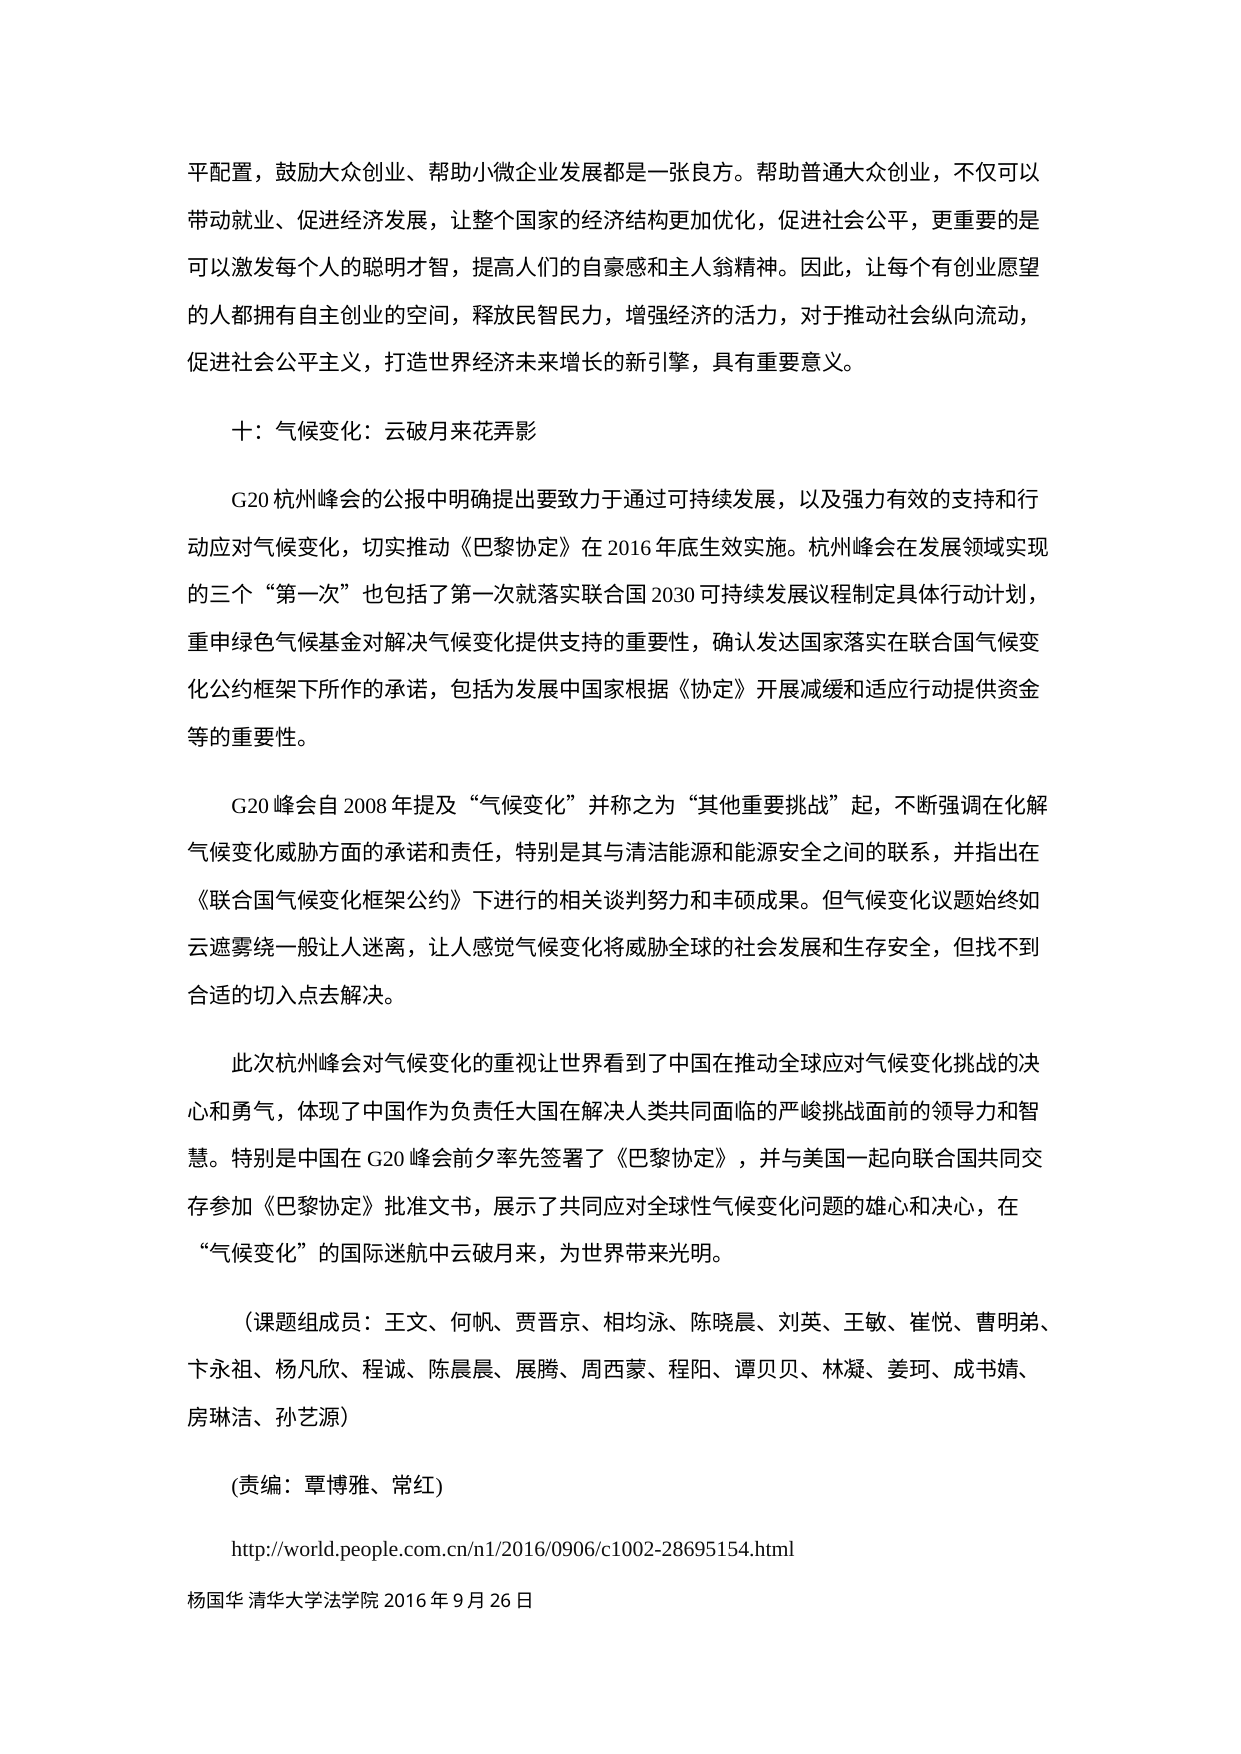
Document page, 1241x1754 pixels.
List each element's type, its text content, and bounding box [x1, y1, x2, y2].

text http://world.people.com.cn/n1/2016/0906/c1002-28695154.html [187, 1536, 1053, 1561]
text G20杭州峰会的公报中明确提出要致力于通过可持续发展，以及强力有效的支持和行动应对气候变化，切实推动《巴黎协定》在2016年底生效实施。杭州峰会在发展领域实现的三个“第一次”也包括了第一次就落实联合国2030可持续发展议程制定具体行动计划，重申绿色气候基金对解决气候变化提供支持的重要性，确认发达国家落实在联合国气候变化公约框架下所作的承诺，包括为发展中国家根据《协定》开展减缓和适应行动提供资金等的重要性。 [187, 482, 1053, 751]
text 十：气候变化：云破月来花弄影 [187, 414, 1053, 445]
text G20峰会自2008年提及“气候变化”并称之为“其他重要挑战”起，不断强调在化解气候变化威胁方面的承诺和责任，特别是其与清洁能源和能源安全之间的联系，并指出在《联合国气候变化框架公约》下进行的相关谈判努力和丰硕成果。但气候变化议题始终如云遮雾绕一般让人迷离，让人感觉气候变化将威胁全球的社会发展和生存安全，但找不到合适的切入点去解决。 [187, 788, 1053, 1009]
text (责编：覃博雅、常红) [187, 1468, 1053, 1499]
text 此次杭州峰会对气候变化的重视让世界看到了中国在推动全球应对气候变化挑战的决心和勇气，体现了中国作为负责任大国在解决人类共同面临的严峻挑战面前的领导力和智慧。特别是中国在G20峰会前夕率先签署了《巴黎协定》，并与美国一起向联合国共同交存参加《巴黎协定》批准文书，展示了共同应对全球性气候变化问题的雄心和决心，在“气候变化”的国际迷航中云破月来，为世界带来光明。 [187, 1046, 1053, 1268]
text （课题组成员：王文、何帆、贾晋京、相均泳、陈晓晨、刘英、王敏、崔悦、曹明弟、卞永祖、杨凡欣、程诚、陈晨晨、展腾、周西蒙、程阳、谭贝贝、林凝、姜珂、成书婧、房琳洁、孙艺源） [187, 1304, 1053, 1431]
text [187, 155, 1053, 377]
